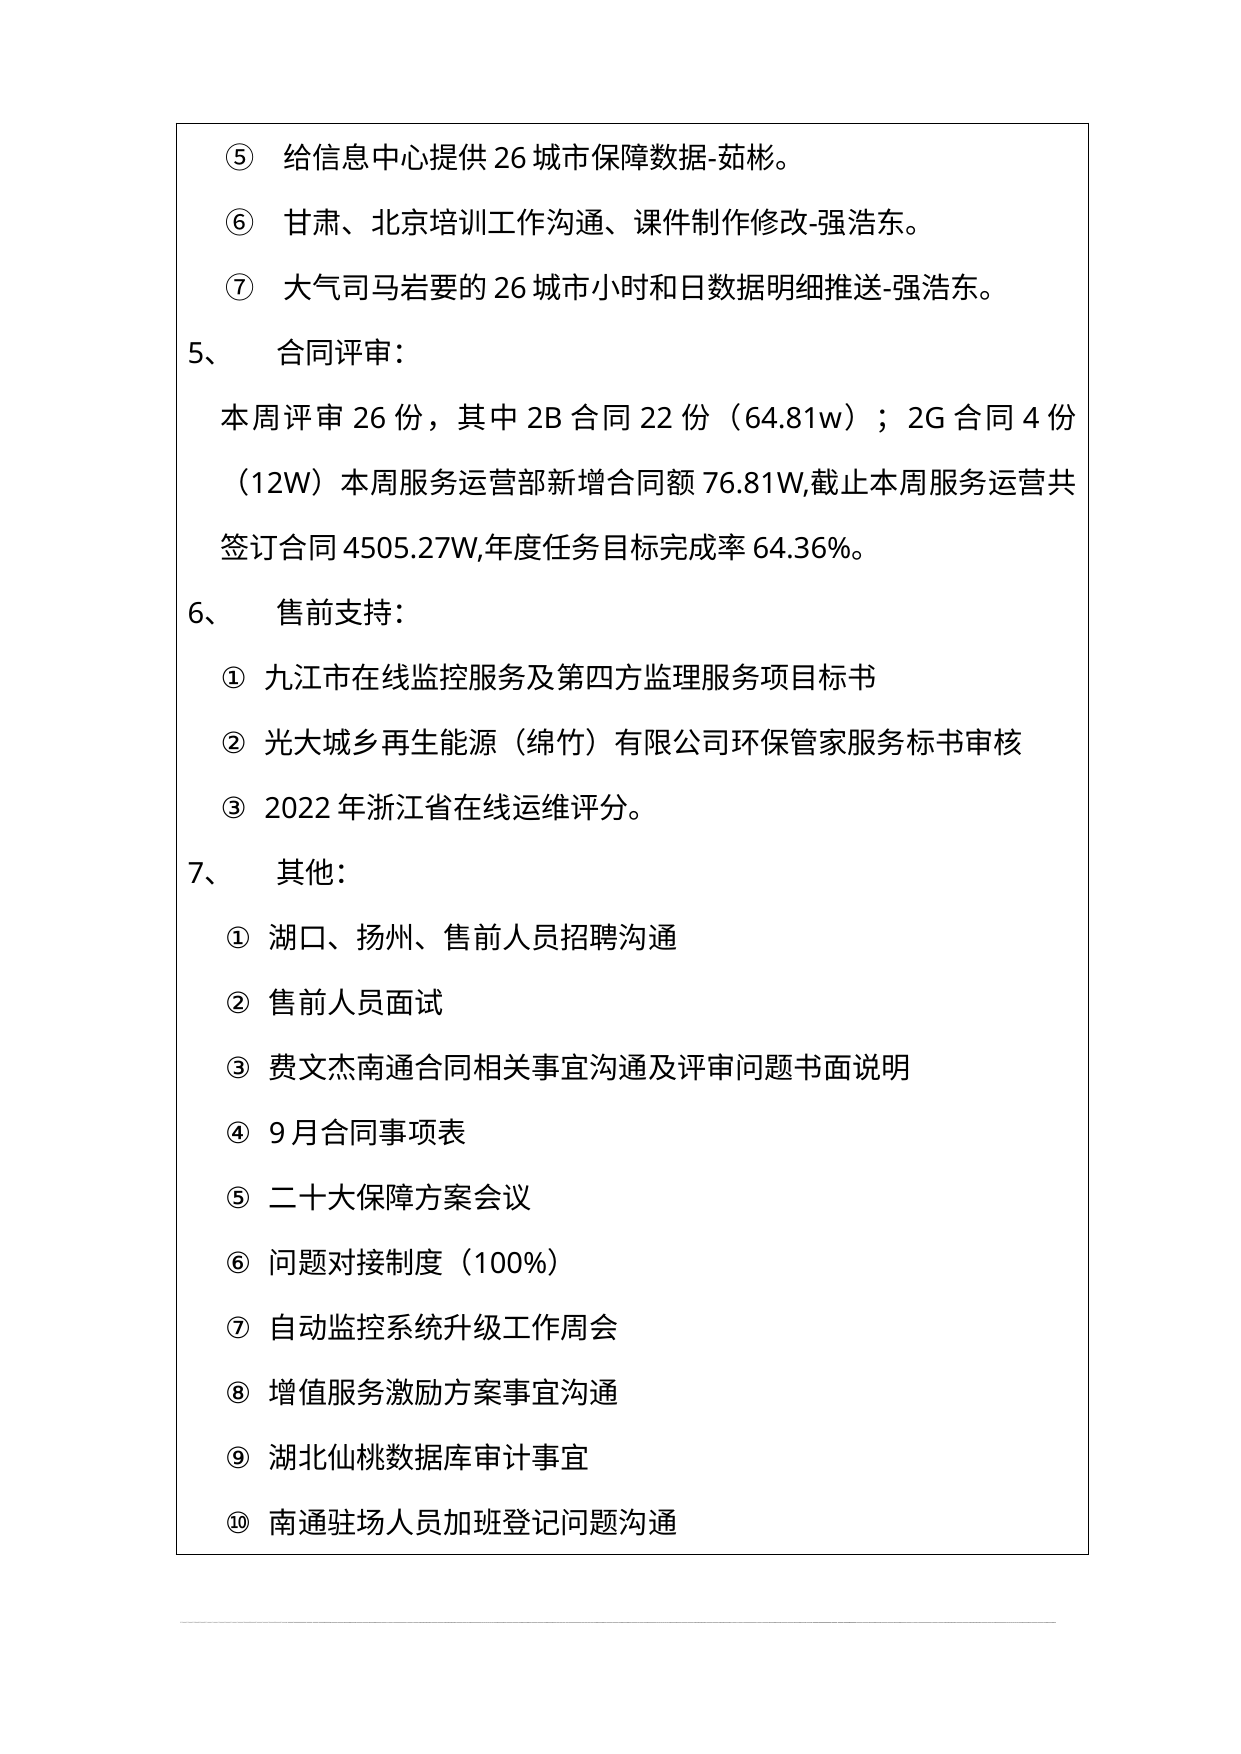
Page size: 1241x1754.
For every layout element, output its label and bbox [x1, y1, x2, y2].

table_cell [177, 124, 1088, 1553]
